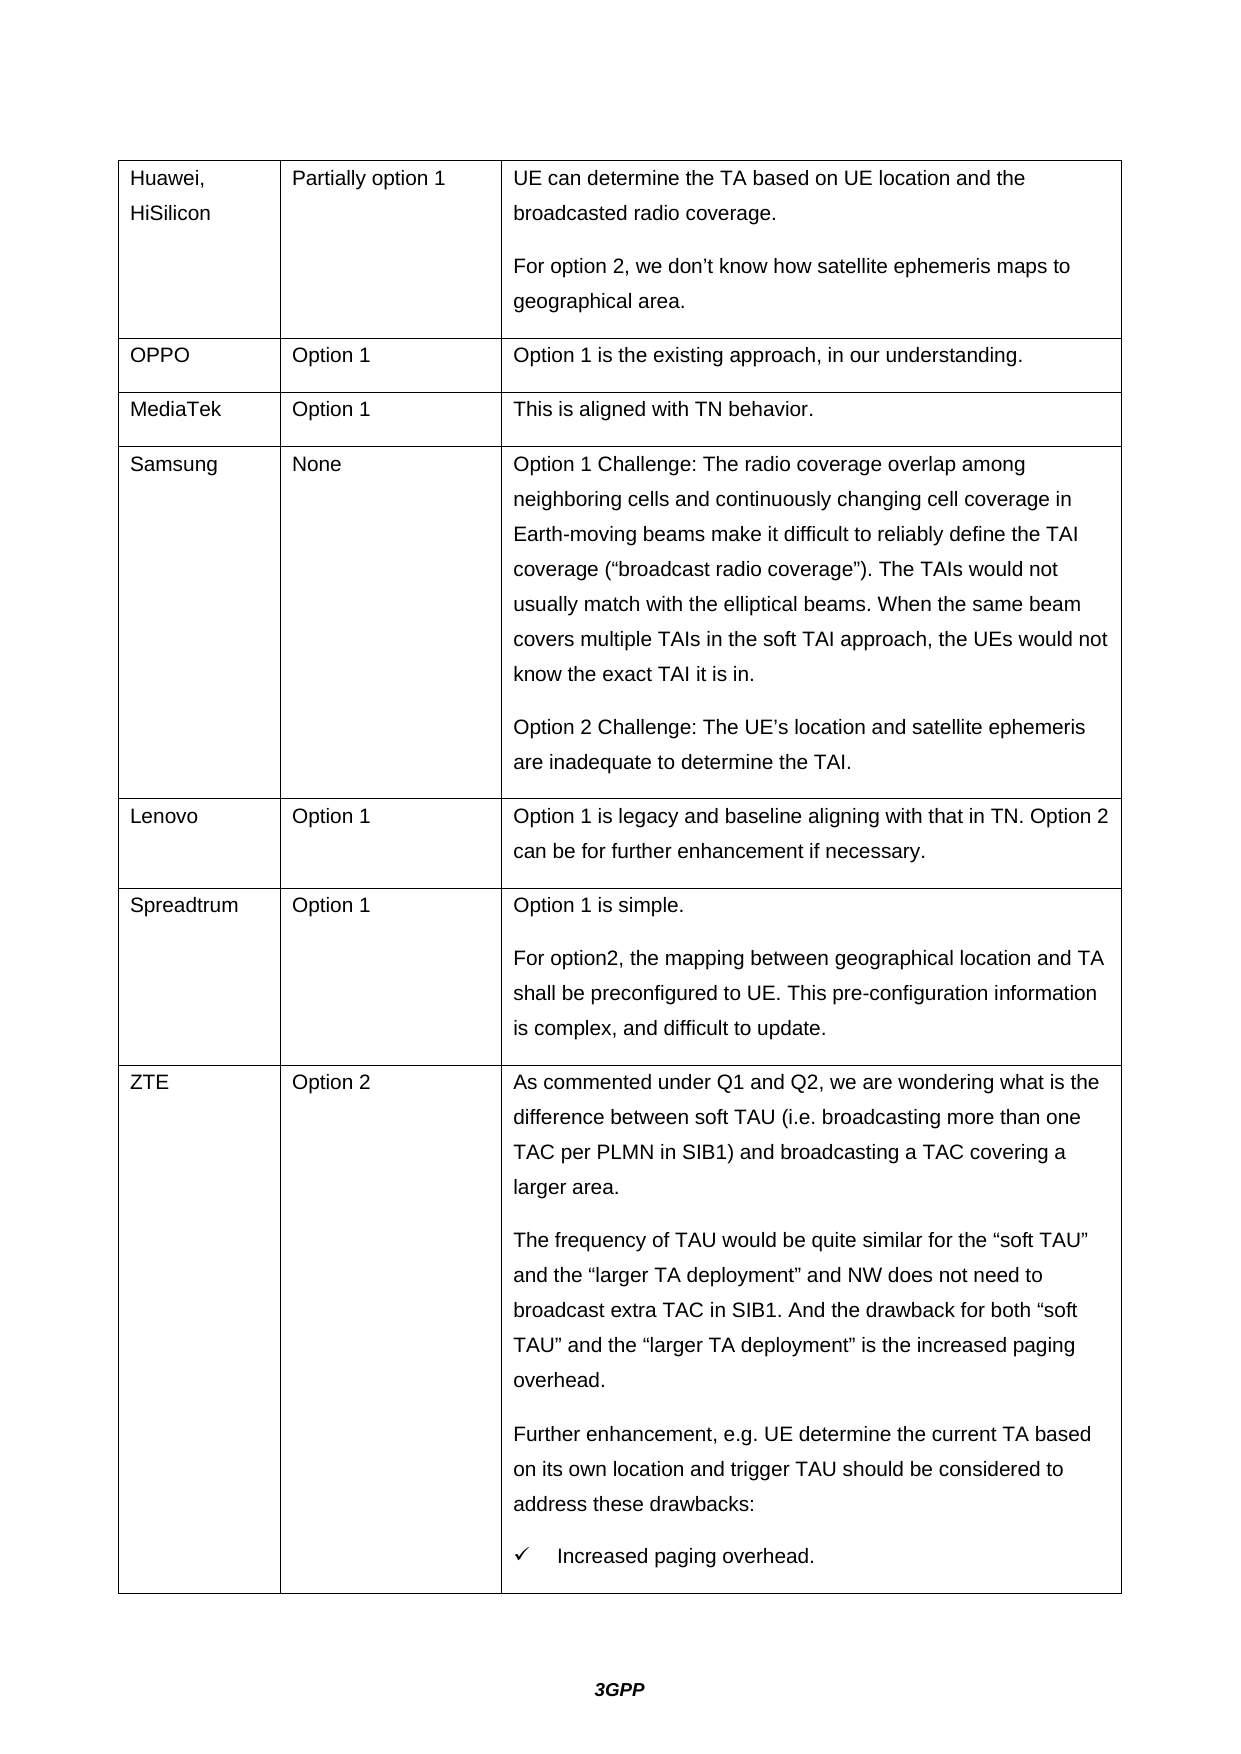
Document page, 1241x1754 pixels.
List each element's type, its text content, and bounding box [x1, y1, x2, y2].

table_cell Option 1 [281, 339, 501, 392]
table_cell Option 1 Challenge: The radio coverage overlap among neighboring cells and continuously changing cell coverage in Earth-moving beams make it difficult to reliably define the TAI coverage (“broadcast radio coverage”). The TAIs would not usually match with the elliptical beams. When the same beam covers multiple TAIs in the soft TAI approach, the UEs would not know the exact TAI it is in. Option 2 Challenge: The UE’s location and satellite ephemeris are inadequate to determine the TAI. [502, 447, 1121, 798]
table_cell Option 1 is the existing approach, in our understanding. [502, 339, 1121, 392]
table_cell Lenovo [119, 799, 280, 887]
table_cell Spreadtrum [119, 889, 280, 1065]
table_cell Option 2 [281, 1066, 501, 1593]
table_cell UE can determine the TA based on UE location and the broadcasted radio coverage. For option 2, we don’t know how satellite ephemeris maps to geographical area. [502, 161, 1121, 338]
table_cell Option 1 is simple. For option2, the mapping between geographical location and TA shall be preconfigured to UE. This pre-configuration information is complex, and difficult to update. [502, 889, 1121, 1065]
table_cell Option 1 is legacy and baseline aligning with that in TN. Option 2 can be for further enhancement if necessary. [502, 799, 1121, 887]
table_cell Option 1 [281, 799, 501, 887]
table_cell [502, 1066, 1121, 1593]
table_cell Huawei, HiSilicon [119, 161, 280, 338]
table_cell Partially option 1 [281, 161, 501, 338]
table_cell Samsung [119, 447, 280, 798]
table_cell OPPO [119, 339, 280, 392]
table_cell Option 1 [281, 889, 501, 1065]
table_cell Option 1 [281, 393, 501, 446]
table_cell ZTE [119, 1066, 280, 1593]
table_cell None [281, 447, 501, 798]
table_cell MediaTek [119, 393, 280, 446]
table_cell This is aligned with TN behavior. [502, 393, 1121, 446]
